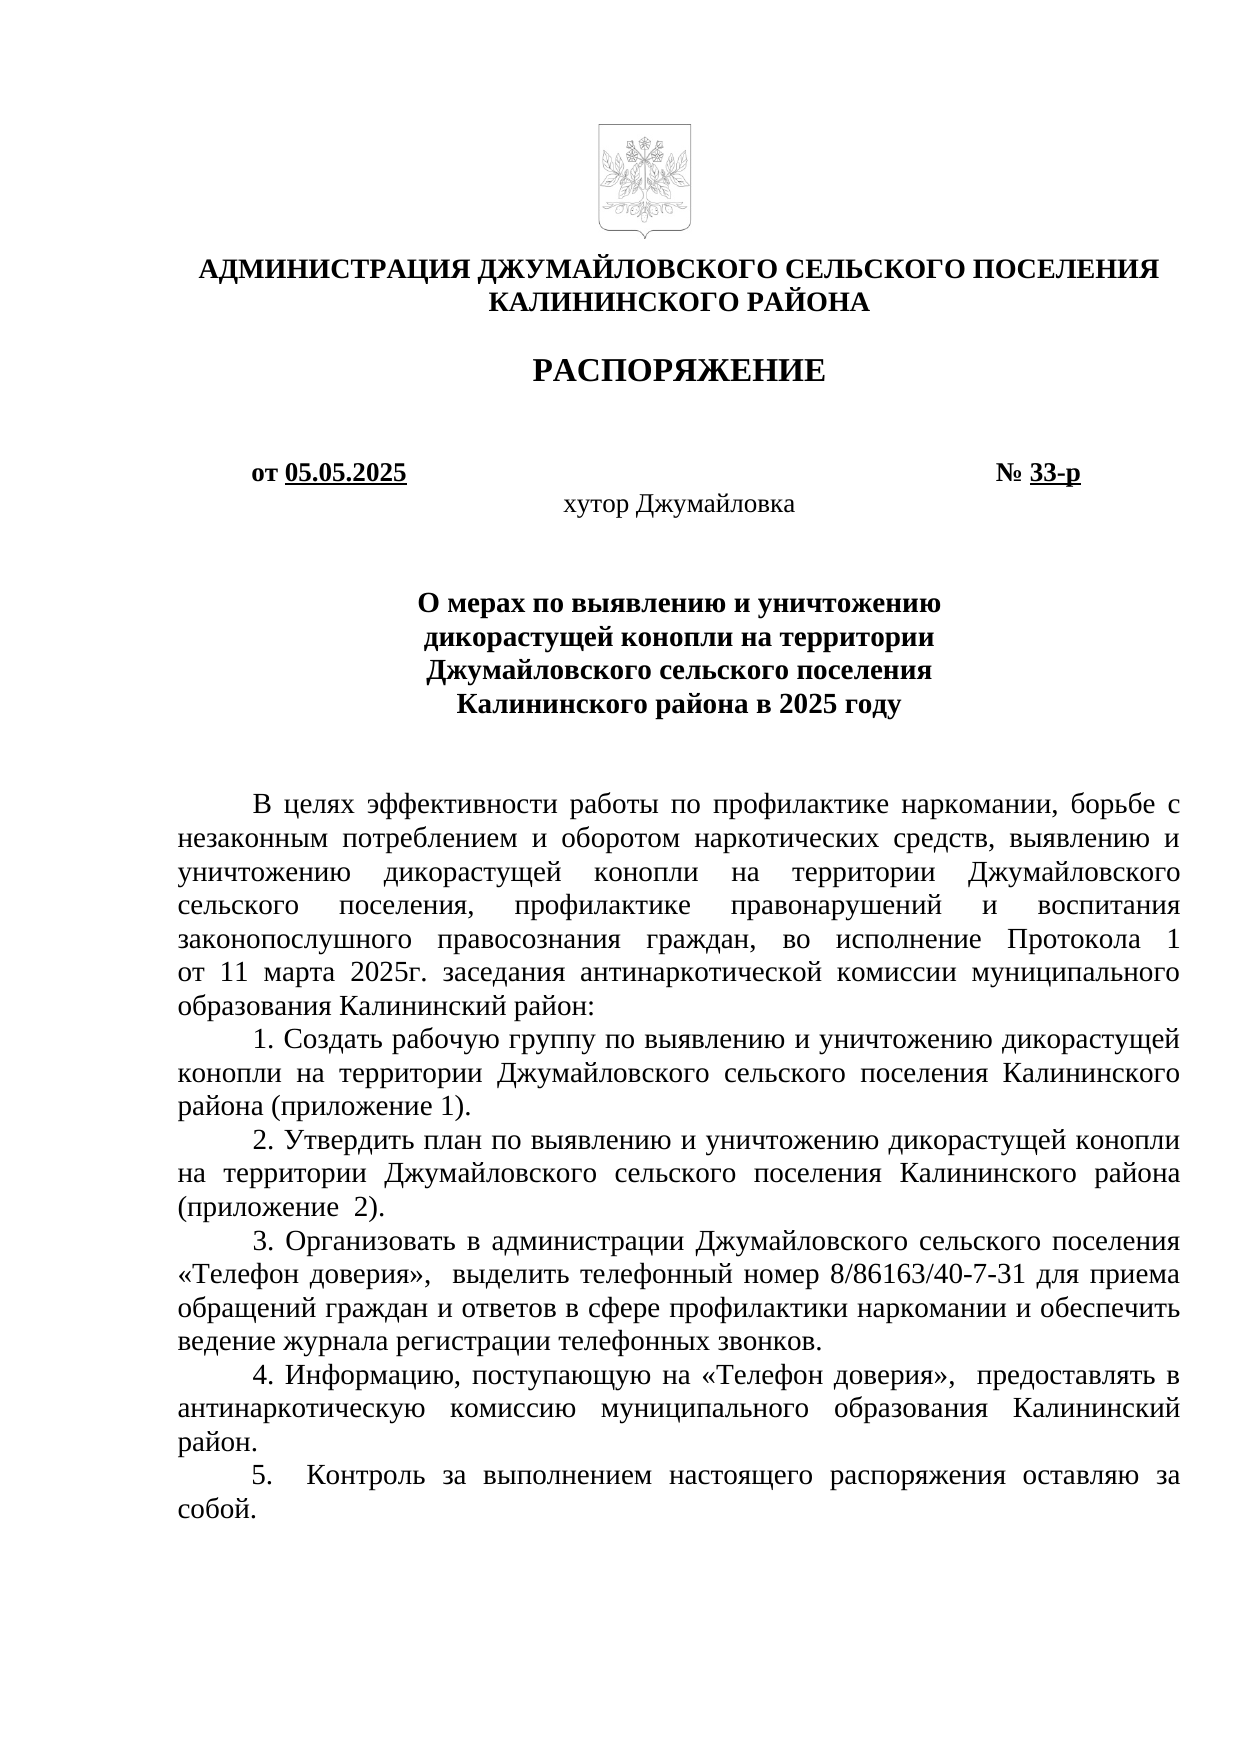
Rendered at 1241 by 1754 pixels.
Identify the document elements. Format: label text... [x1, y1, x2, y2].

text 3. Организовать в администрации Джумайловского сельского поселения «Телефон доверия», выделить телефонный номер 8/86163/40-7-31 для приема обращений граждан и ответов в сфере профилактики наркомании и обеспечить ведение журнала регистрации телефонных звонков. [177, 1223, 1181, 1357]
text хутор Джумайловка [177, 487, 1181, 518]
text дикорастущей конопли на территории [177, 619, 1181, 652]
text В целях эффективности работы по профилактике наркомании, борьбе с незаконным потреблением и оборотом наркотических средств, выявлению и уничтожению дикорастущей конопли на территории Джумайловского сельского поселения, профилактике правонарушений и воспитания законопослушного правосознания граждан, во исполнение Протокола 1 от 11 марта 2025г. заседания антинаркотической комиссии муниципального образования Калининский район: [177, 787, 1181, 1021]
text 2. Утвердить план по выявлению и уничтожению дикорастущей конопли на территории Джумайловского сельского поселения Калининского района (приложение 2). [177, 1122, 1181, 1223]
text 5. Контроль за выполнением настоящего распоряжения оставляю за собой. [177, 1457, 1181, 1524]
subtitle Калининского района [177, 285, 1181, 317]
text от 05.05.2025 № 33-р [177, 456, 1181, 487]
subtitle РАСПОРЯЖЕНИЕ [177, 351, 1181, 389]
text Калининского района в 2025 году [177, 686, 1181, 719]
text О мерах по выявлению и уничтожению [177, 585, 1181, 619]
text Джумайловского сельского поселения [177, 652, 1181, 686]
subtitle АДМИНИСТРАЦИЯ Джумайловского сельского поселения [177, 252, 1181, 285]
picture [598, 124, 708, 237]
text 1. Создать рабочую группу по выявлению и уничтожению дикорастущей конопли на территории Джумайловского сельского поселения Калининского района (приложение 1). [177, 1021, 1181, 1122]
text 4. Информацию, поступающую на «Телефон доверия», предоставлять в антинаркотическую комиссию муниципального образования Калининский район. [177, 1357, 1181, 1457]
